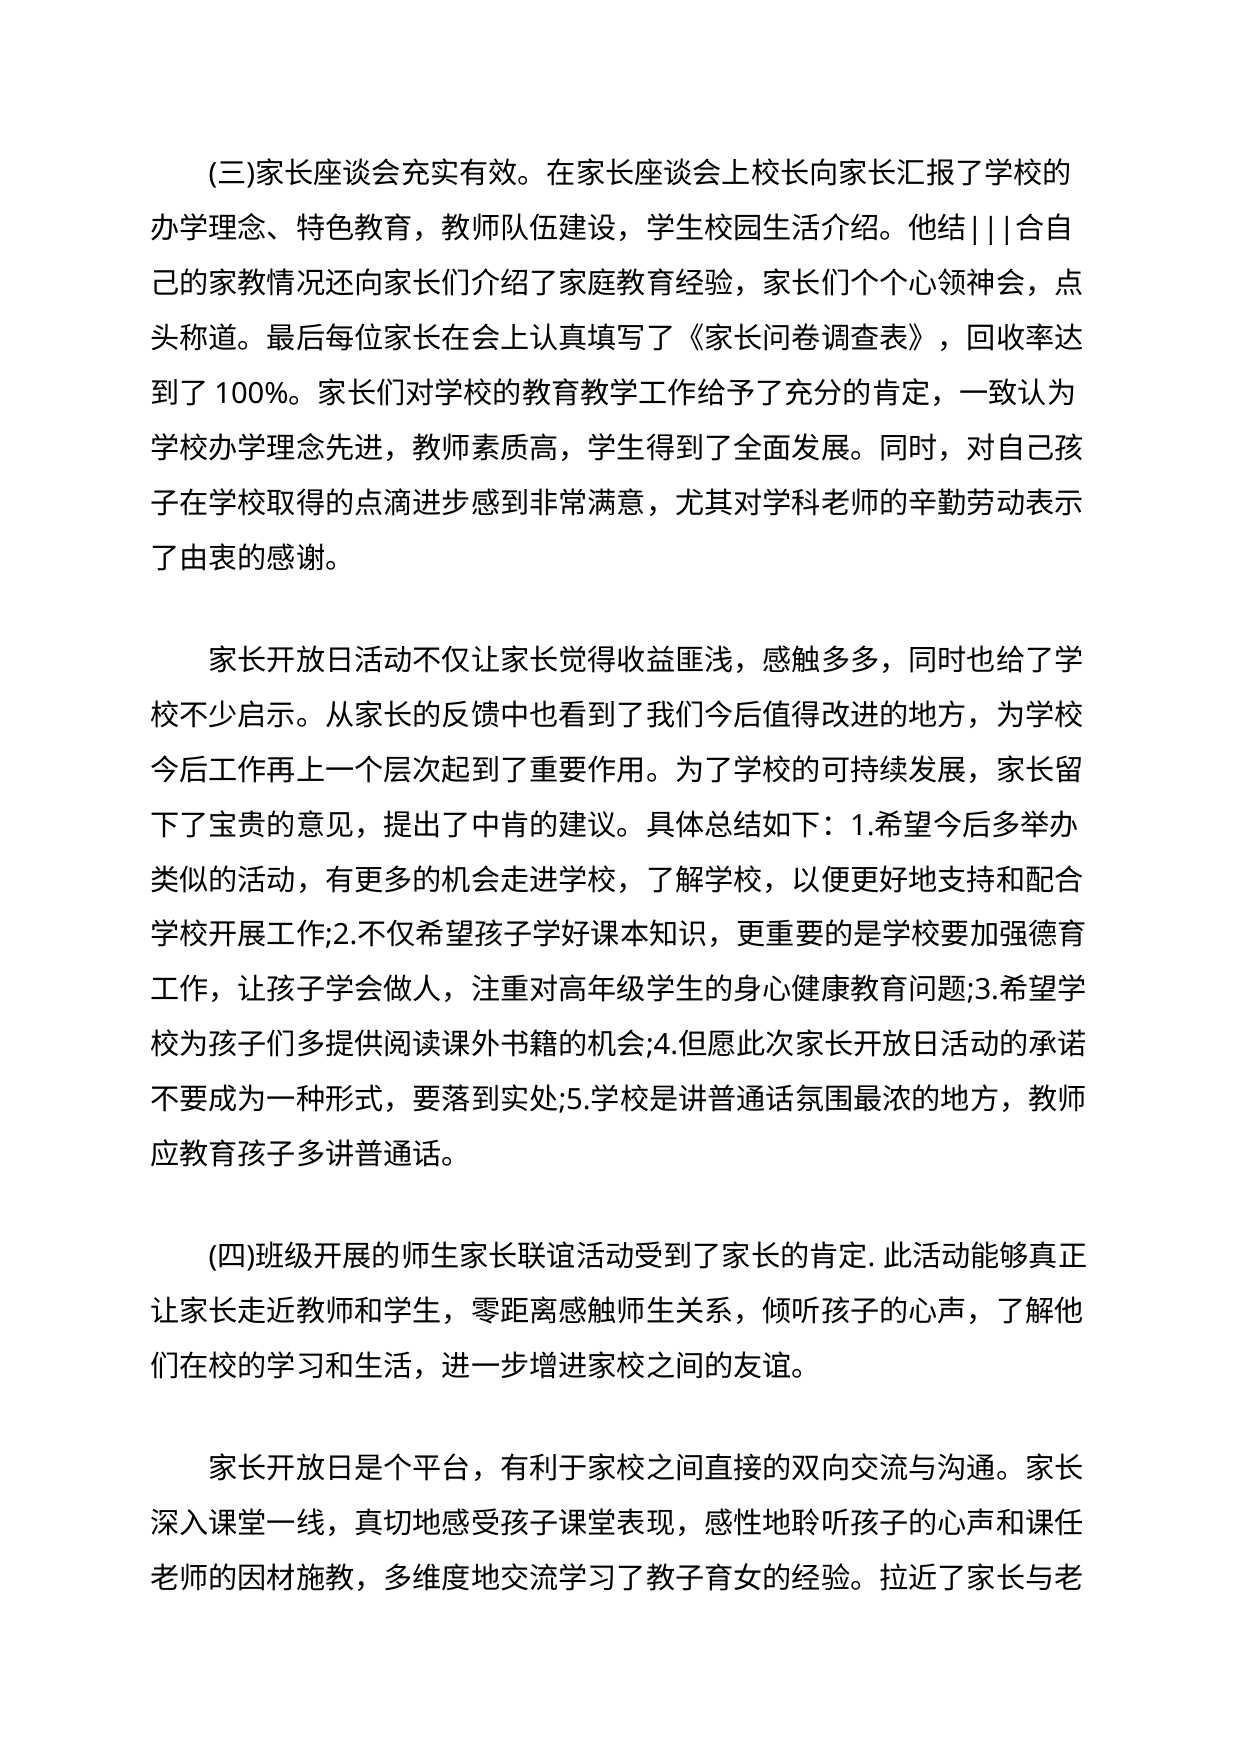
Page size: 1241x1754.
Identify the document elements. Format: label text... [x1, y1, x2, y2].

text 家长开放日活动不仅让家长觉得收益匪浅，感触多多，同时也给了学校不少启示。从家长的反馈中也看到了我们今后值得改进的地方，为学校今后工作再上一个层次起到了重要作用。为了学校的可持续发展，家长留下了宝贵的意见，提出了中肯的建议。具体总结如下：1.希望今后多举办类似的活动，有更多的机会走进学校，了解学校，以便更好地支持和配合学校开展工作;2.不仅希望孩子学好课本知识，更重要的是学校要加强德育工作，让孩子学会做人，注重对高年级学生的身心健康教育问题;3.希望学校为孩子们多提供阅读课外书籍的机会;4.但愿此次家长开放日活动的承诺不要成为一种形式，要落到实处;5.学校是讲普通话氛围最浓的地方，教师应教育孩子多讲普通话。 [150, 636, 1090, 1173]
text (四)班级开展的师生家长联谊活动受到了家长的肯定. 此活动能够真正让家长走近教师和学生，零距离感触师生关系，倾听孩子的心声，了解他们在校的学习和生活，进一步增进家校之间的友谊。 [150, 1233, 1090, 1385]
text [150, 1444, 1090, 1596]
text (三)家长座谈会充实有效。在家长座谈会上校长向家长汇报了学校的办学理念、特色教育，教师队伍建设，学生校园生活介绍。他结|||合自己的家教情况还向家长们介绍了家庭教育经验，家长们个个心领神会，点头称道。最后每位家长在会上认真填写了《家长问卷调查表》，回收率达到了100%。家长们对学校的教育教学工作给予了充分的肯定，一致认为学校办学理念先进，教师素质高，学生得到了全面发展。同时，对自己孩子在学校取得的点滴进步感到非常满意，尤其对学科老师的辛勤劳动表示了由衷的感谢。 [150, 150, 1090, 577]
